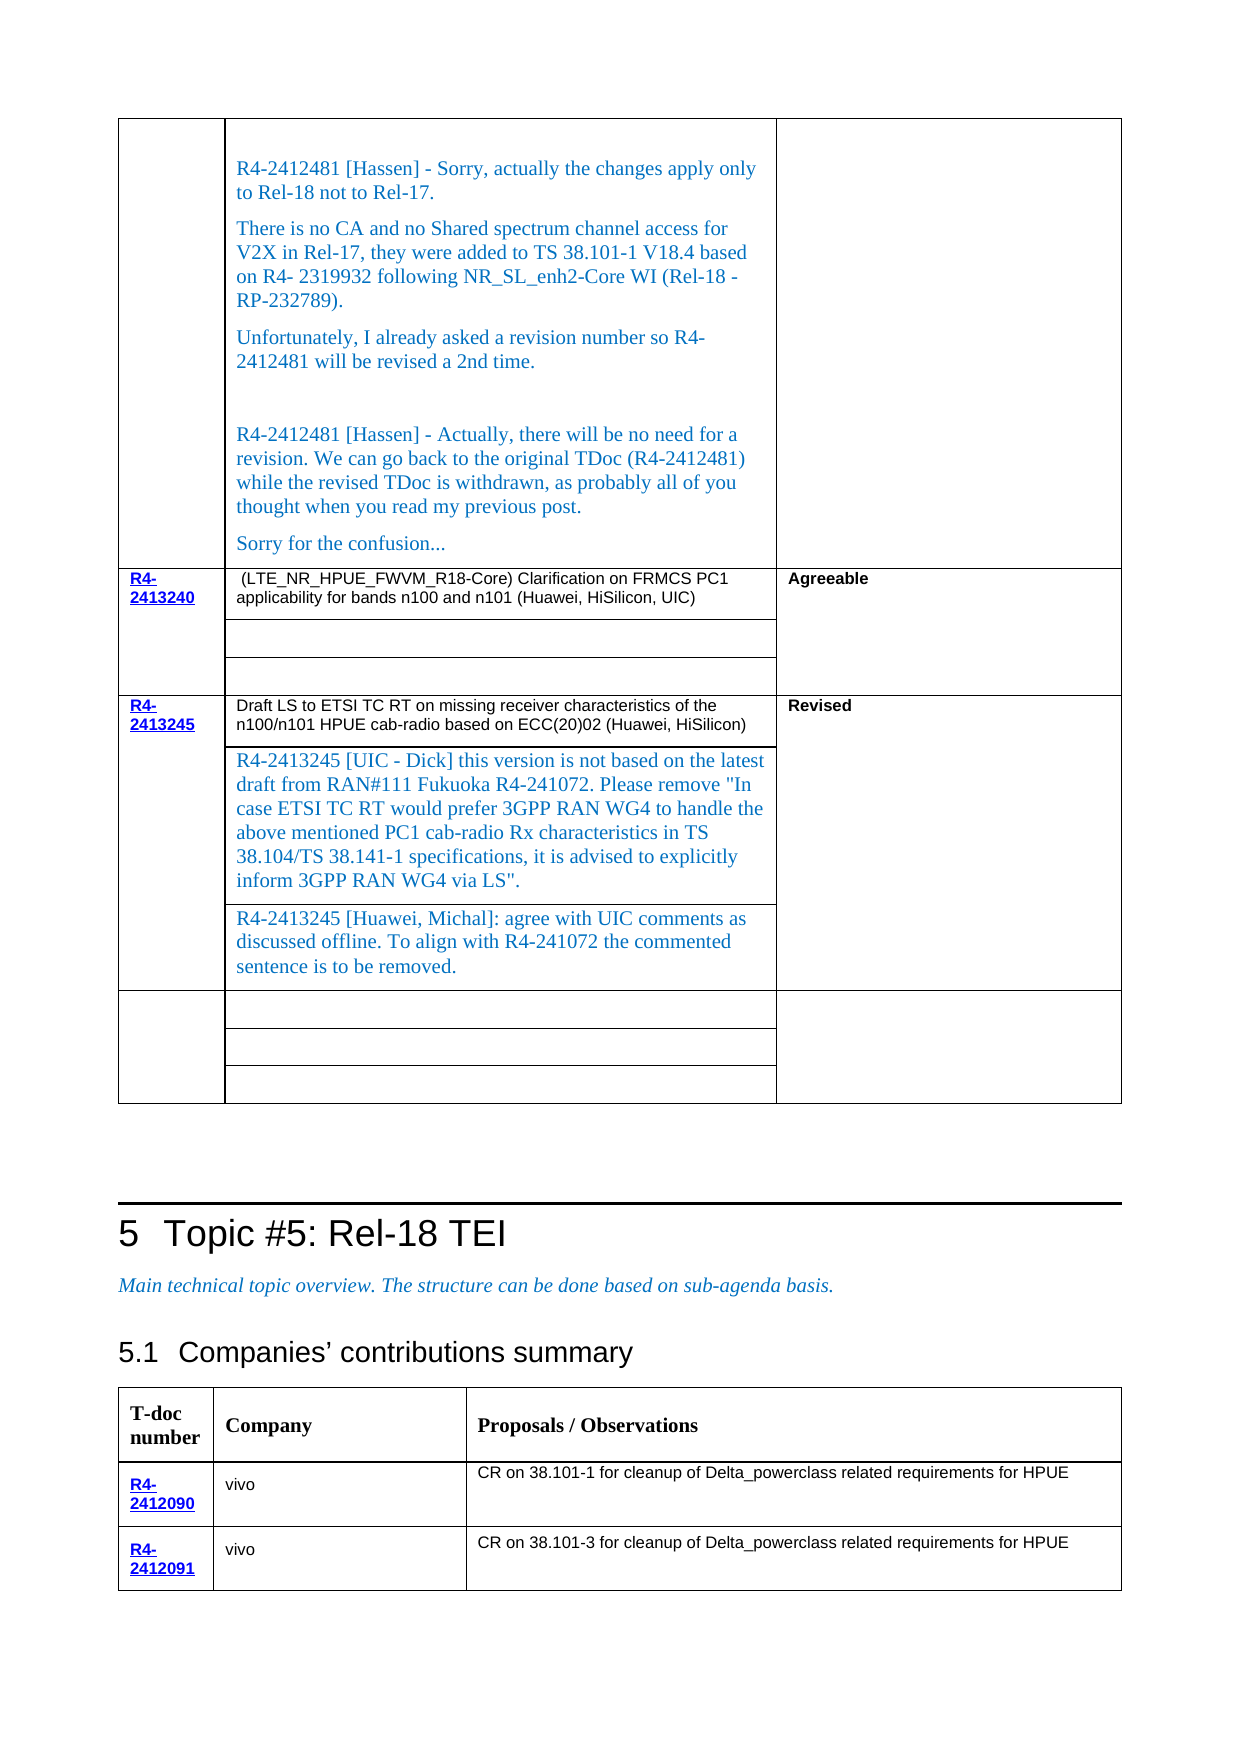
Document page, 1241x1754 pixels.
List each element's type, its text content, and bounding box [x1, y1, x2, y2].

table_header Proposals / Observations [467, 1388, 1121, 1461]
table_cell Revised [777, 696, 1121, 990]
table_cell [226, 1029, 776, 1065]
table_cell [226, 1066, 776, 1103]
table_cell vivo [214, 1527, 466, 1590]
table_cell R4-2412091 [119, 1527, 213, 1590]
subtitle Companies’ contributions summary [118, 1335, 1122, 1368]
table_cell [226, 991, 776, 1028]
table_cell R4-2413245 [UIC - Dick] this version is not based on the latest draft from RAN#111 Fukuoka R4-241072. Please remove "In case ETSI TC RT would prefer 3GPP RAN WG4 to handle the above mentioned PC1 cab‑radio Rx characteristics in TS 38.104/TS 38.141-1 specifications, it is advised to explicitly inform 3GPP RAN WG4 via LS". [226, 748, 776, 904]
text Main technical topic overview. The structure can be done based on sub-agenda basis. [118, 1273, 1122, 1297]
table_header Company [214, 1388, 466, 1461]
table_header T-doc number [119, 1388, 213, 1461]
table_cell R4-2413240 [119, 569, 224, 694]
table_cell CR on 38.101-3 for cleanup of Delta_powerclass related requirements for HPUE [467, 1527, 1121, 1590]
subtitle Topic #5: Rel-18 TEI [118, 1205, 1122, 1254]
table_cell vivo [214, 1463, 466, 1526]
table_cell [226, 658, 776, 694]
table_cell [226, 119, 776, 567]
table_cell [119, 991, 224, 1103]
table_cell CR on 38.101-1 for cleanup of Delta_powerclass related requirements for HPUE [467, 1463, 1121, 1526]
table_cell (LTE_NR_HPUE_FWVM_R18-Core) Clarification on FRMCS PC1 applicability for bands n100 and n101 (Huawei, HiSilicon, UIC) [226, 569, 776, 619]
table_cell R4-2413245 [119, 696, 224, 990]
table_cell Draft LS to ETSI TC RT on missing receiver characteristics of the n100/n101 HPUE cab-radio based on ECC(20)02 (Huawei, HiSilicon) [226, 696, 776, 746]
table_cell Agreeable [777, 569, 1121, 694]
table_cell R4-2413245 [Huawei, Michal]: agree with UIC comments as discussed offline. To align with R4-241072 the commented sentence is to be removed. [226, 905, 776, 990]
table_cell [777, 991, 1121, 1103]
table_cell R4-2412090 [119, 1463, 213, 1526]
table_cell [226, 620, 776, 657]
